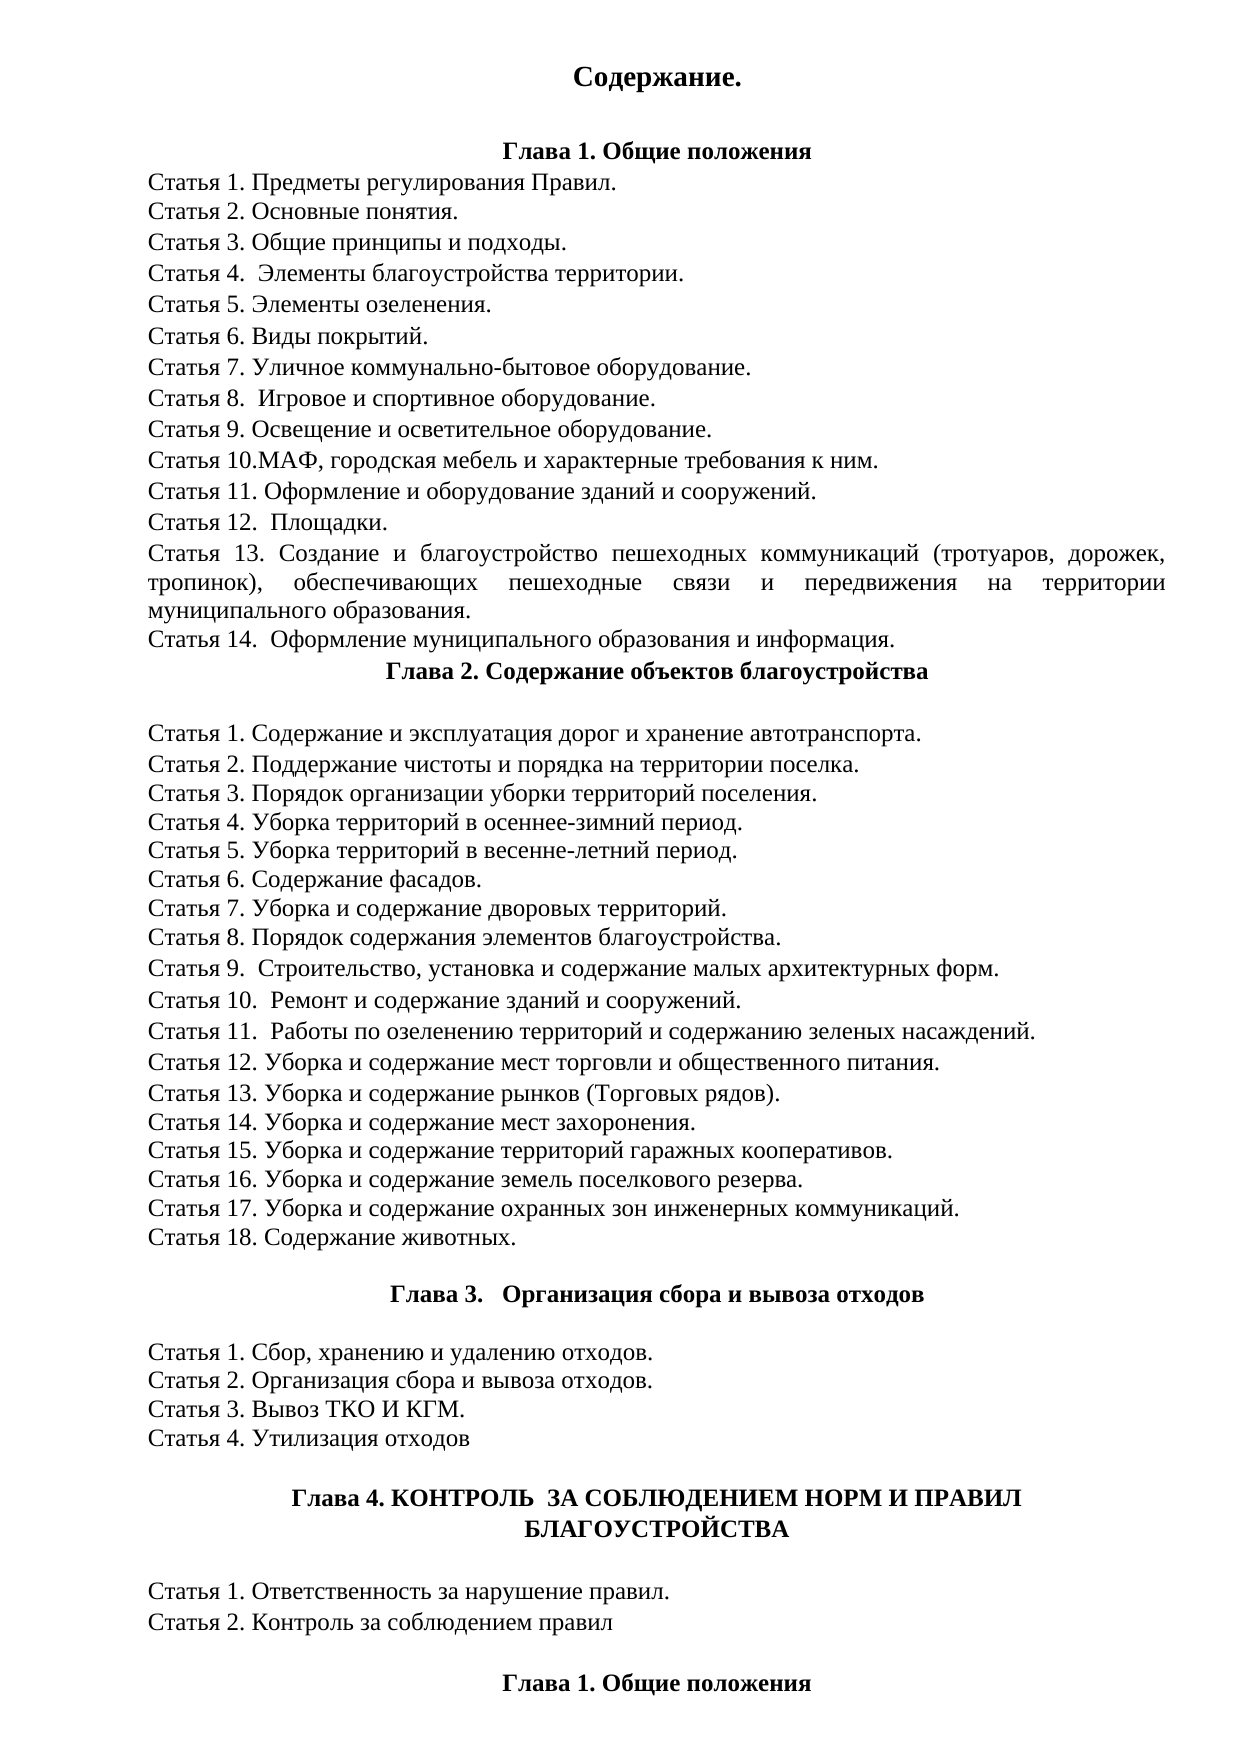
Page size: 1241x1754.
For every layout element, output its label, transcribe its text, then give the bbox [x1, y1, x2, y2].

text Глава 1. Общие положения [148, 1668, 1166, 1696]
text Статья 4. Уборка территорий в осеннее-зимний период. [148, 807, 1167, 836]
text Статья 16. Уборка и содержание земель поселкового резерва. [148, 1164, 1167, 1193]
text Статья 2. Основные понятия. [148, 196, 1167, 224]
text Статья 8. Порядок содержания элементов благоустройства. [148, 922, 1167, 951]
text Статья 2. Контроль за соблюдением правил [148, 1607, 1166, 1636]
text Статья 12. Площадки. [148, 507, 1167, 536]
text Статья 5. Уборка территорий в весенне-летний период. [148, 836, 1167, 864]
text Статья 11. Работы по озеленению территорий и содержанию зеленых насаждений. [148, 1016, 1167, 1044]
text Статья 9. Строительство, установка и содержание малых архитектурных форм. [148, 953, 1166, 982]
text Статья 10.МАФ, городская мебель и характерные требования к ним. [148, 445, 1167, 474]
text Статья 4. Утилизация отходов [148, 1423, 1167, 1452]
text Статья 8. Игровое и спортивное оборудование. [148, 383, 1167, 412]
text Статья 9. Освещение и осветительное оборудование. [148, 414, 1167, 443]
text Статья 4. Элементы благоустройства территории. [148, 258, 1167, 287]
text Содержание. [148, 59, 1167, 93]
text Статья 10. Ремонт и содержание зданий и сооружений. [148, 985, 1167, 1013]
text Статья 3. Общие принципы и подходы. [148, 227, 1167, 256]
text Статья 14. Оформление муниципального образования и информация. [148, 624, 1166, 653]
text Статья 15. Уборка и содержание территорий гаражных кооперативов. [148, 1135, 1167, 1164]
text Статья 1. Ответственность за нарушение правил. [148, 1576, 1167, 1604]
text Статья 1. Сбор, хранению и удалению отходов. [148, 1337, 1167, 1365]
text Статья 13. Уборка и содержание рынков (Торговых рядов). [148, 1078, 1167, 1107]
text Статья 2. Поддержание чистоты и порядка на территории поселка. [148, 749, 1167, 778]
text Глава 3. Организация сбора и вывоза отходов [148, 1279, 1167, 1308]
text Статья 2. Организация сбора и вывоза отходов. [148, 1365, 1167, 1394]
list Статья 6. Содержание фасадов. [148, 864, 1167, 893]
text Статья 7. Уборка и содержание дворовых территорий. [148, 893, 1167, 922]
text Статья 17. Уборка и содержание охранных зон инженерных коммуникаций. [148, 1193, 1167, 1222]
text Глава 1. Общие положения [148, 136, 1167, 165]
text Статья 18. Содержание животных. [148, 1222, 1167, 1250]
text Статья 5. Элементы озеленения. [148, 289, 1166, 318]
text Статья 7. Уличное коммунально-бытовое оборудование. [148, 352, 1167, 381]
text Статья 1. Предметы регулирования Правил. [148, 167, 1167, 196]
text Статья 11. Оформление и оборудование зданий и сооружений. [148, 476, 1167, 505]
text Статья 14. Уборка и содержание мест захоронения. [148, 1107, 1167, 1135]
text Статья 3. Порядок организации уборки территорий поселения. [148, 778, 1167, 807]
text Глава 4. КОНТРОЛЬ ЗА СОБЛЮДЕНИЕМ НОРМ И ПРАВИЛ [148, 1483, 1166, 1511]
text Статья 13. Создание и благоустройство пешеходных коммуникаций (тротуаров, дорожек, тропинок), обеспечивающих пешеходные связи и передвижения на территории муниципального образования. [148, 538, 1167, 624]
text Статья 1. Содержание и эксплуатация дорог и хранение автотранспорта. [148, 718, 1167, 747]
text Статья 12. Уборка и содержание мест торговли и общественного питания. [148, 1047, 1167, 1076]
text БЛАГОУСТРОЙСТВА [148, 1514, 1166, 1542]
text Статья 6. Виды покрытий. [148, 321, 1167, 349]
text Глава 2. Содержание объектов благоустройства [148, 656, 1167, 685]
text Статья 3. Вывоз ТКО И КГМ. [148, 1394, 1167, 1423]
